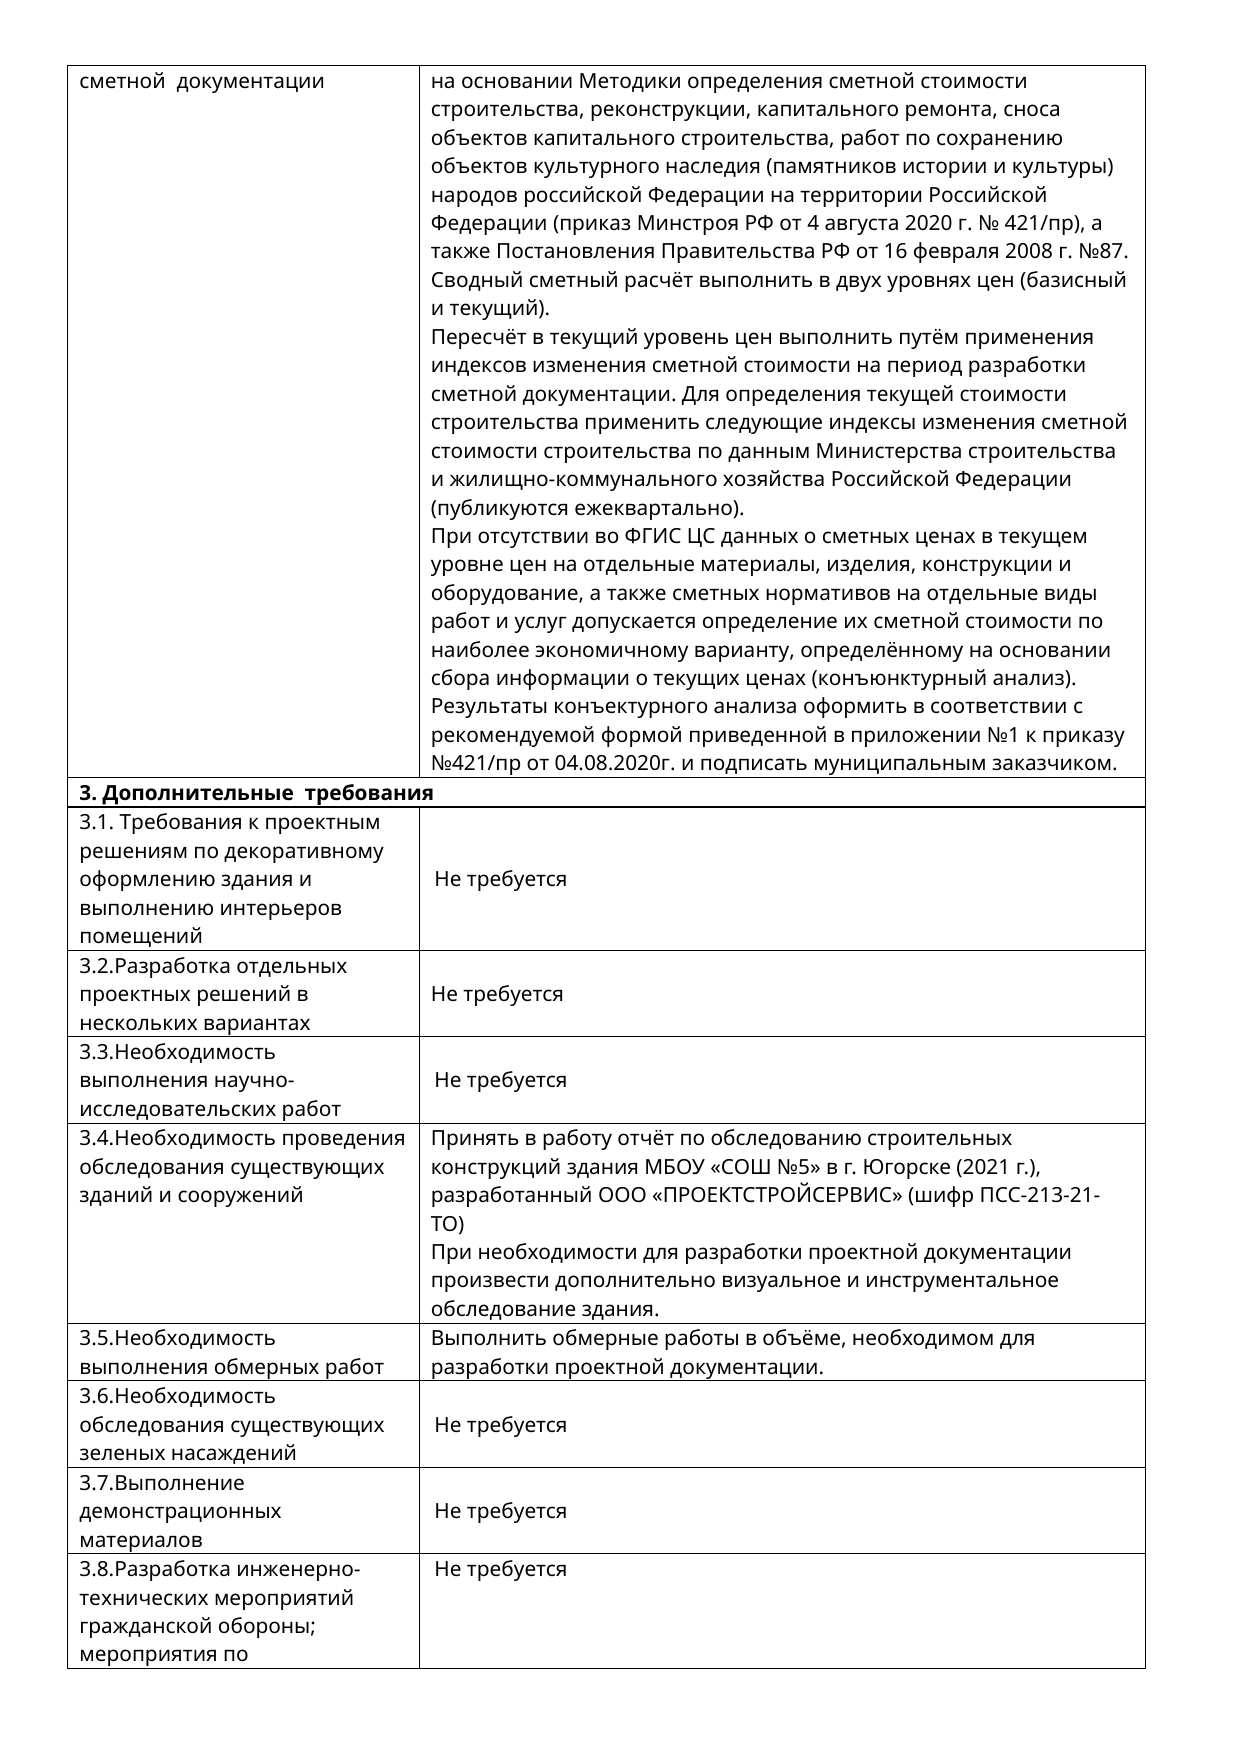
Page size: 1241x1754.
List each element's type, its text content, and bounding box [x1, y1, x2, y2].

table_cell Не требуется [420, 1554, 1145, 1668]
table_cell 3.6.Необходимость обследования существующих зеленых насаждений [68, 1381, 419, 1467]
table_cell 3.3.Необходимость выполнения научно-исследовательских работ [68, 1037, 419, 1122]
table_cell Принять в работу отчёт по обследованию строительных конструкций здания МБОУ «СОШ №5» в г. Югорске (2021 г.), разработанный ООО «ПРОЕКТСТРОЙСЕРВИС» (шифр ПСС-213-21-ТО) При необходимости для разработки проектной документации произвести дополнительно визуальное и инструментальное обследование здания. [420, 1124, 1145, 1322]
table_cell 3.7.Выполнение демонстрационных материалов [68, 1468, 419, 1553]
table_cell 3.5.Необходимость выполнения обмерных работ [68, 1324, 419, 1380]
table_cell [68, 1554, 419, 1668]
table_cell Не требуется [420, 1381, 1145, 1467]
table_cell Не требуется [420, 1468, 1145, 1553]
table_cell 3.4.Необходимость проведения обследования существующих зданий и сооружений [68, 1124, 419, 1322]
table_cell Не требуется [420, 951, 1145, 1036]
table_cell 3.1. Требования к проектным решениям по декоративному оформлению здания и выполнению интерьеров помещений [68, 808, 419, 950]
table_cell 3. Дополнительные требования [68, 778, 1145, 806]
table_cell Выполнить обмерные работы в объёме, необходимом для разработки проектной документации. [420, 1324, 1145, 1380]
table_cell Не требуется [420, 808, 1145, 950]
table_cell Не требуется [420, 1037, 1145, 1122]
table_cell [68, 66, 419, 777]
table_cell 3.2.Разработка отдельных проектных решений в нескольких вариантах [68, 951, 419, 1036]
